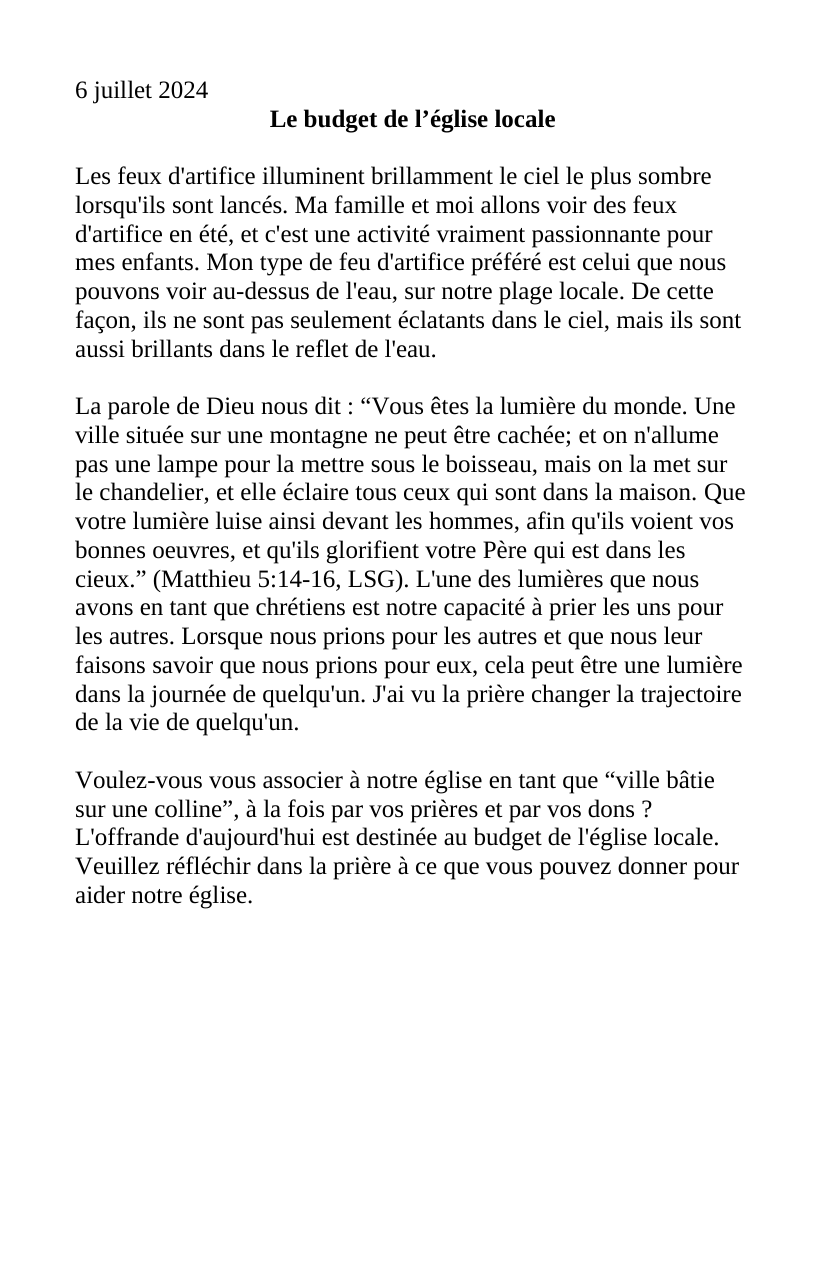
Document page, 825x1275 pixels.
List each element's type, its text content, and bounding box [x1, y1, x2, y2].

text Les feux d'artifice illuminent brillamment le ciel le plus sombre lorsqu'ils sont lancés. Ma famille et moi allons voir des feux d'artifice en été, et c'est une activité vraiment passionnante pour mes enfants. Mon type de feu d'artifice préféré est celui que nous pouvons voir au-dessus de l'eau, sur notre plage locale. De cette façon, ils ne sont pas seulement éclatants dans le ciel, mais ils sont aussi brillants dans le reflet de l'eau. [75, 161, 750, 362]
text Le budget de l’église locale [75, 104, 750, 132]
text 6 juillet 2024 [75, 75, 750, 104]
text La parole de Dieu nous dit : “Vous êtes la lumière du monde. Une ville située sur une montagne ne peut être cachée; et on n'allume pas une lampe pour la mettre sous le boisseau, mais on la met sur le chandelier, et elle éclaire tous ceux qui sont dans la maison. Que votre lumière luise ainsi devant les hommes, afin qu'ils voient vos bonnes oeuvres, et qu'ils glorifient votre Père qui est dans les cieux.” (Matthieu 5:14-16, LSG). L'une des lumières que nous avons en tant que chrétiens est notre capacité à prier les uns pour les autres. Lorsque nous prions pour les autres et que nous leur faisons savoir que nous prions pour eux, cela peut être une lumière dans la journée de quelqu'un. J'ai vu la prière changer la trajectoire de la vie de quelqu'un. [75, 391, 750, 736]
text Voulez-vous vous associer à notre église en tant que “ville bâtie sur une colline”, à la fois par vos prières et par vos dons ? L'offrande d'aujourd'hui est destinée au budget de l'église locale. Veuillez réfléchir dans la prière à ce que vous pouvez donner pour aider notre église. [75, 765, 750, 909]
